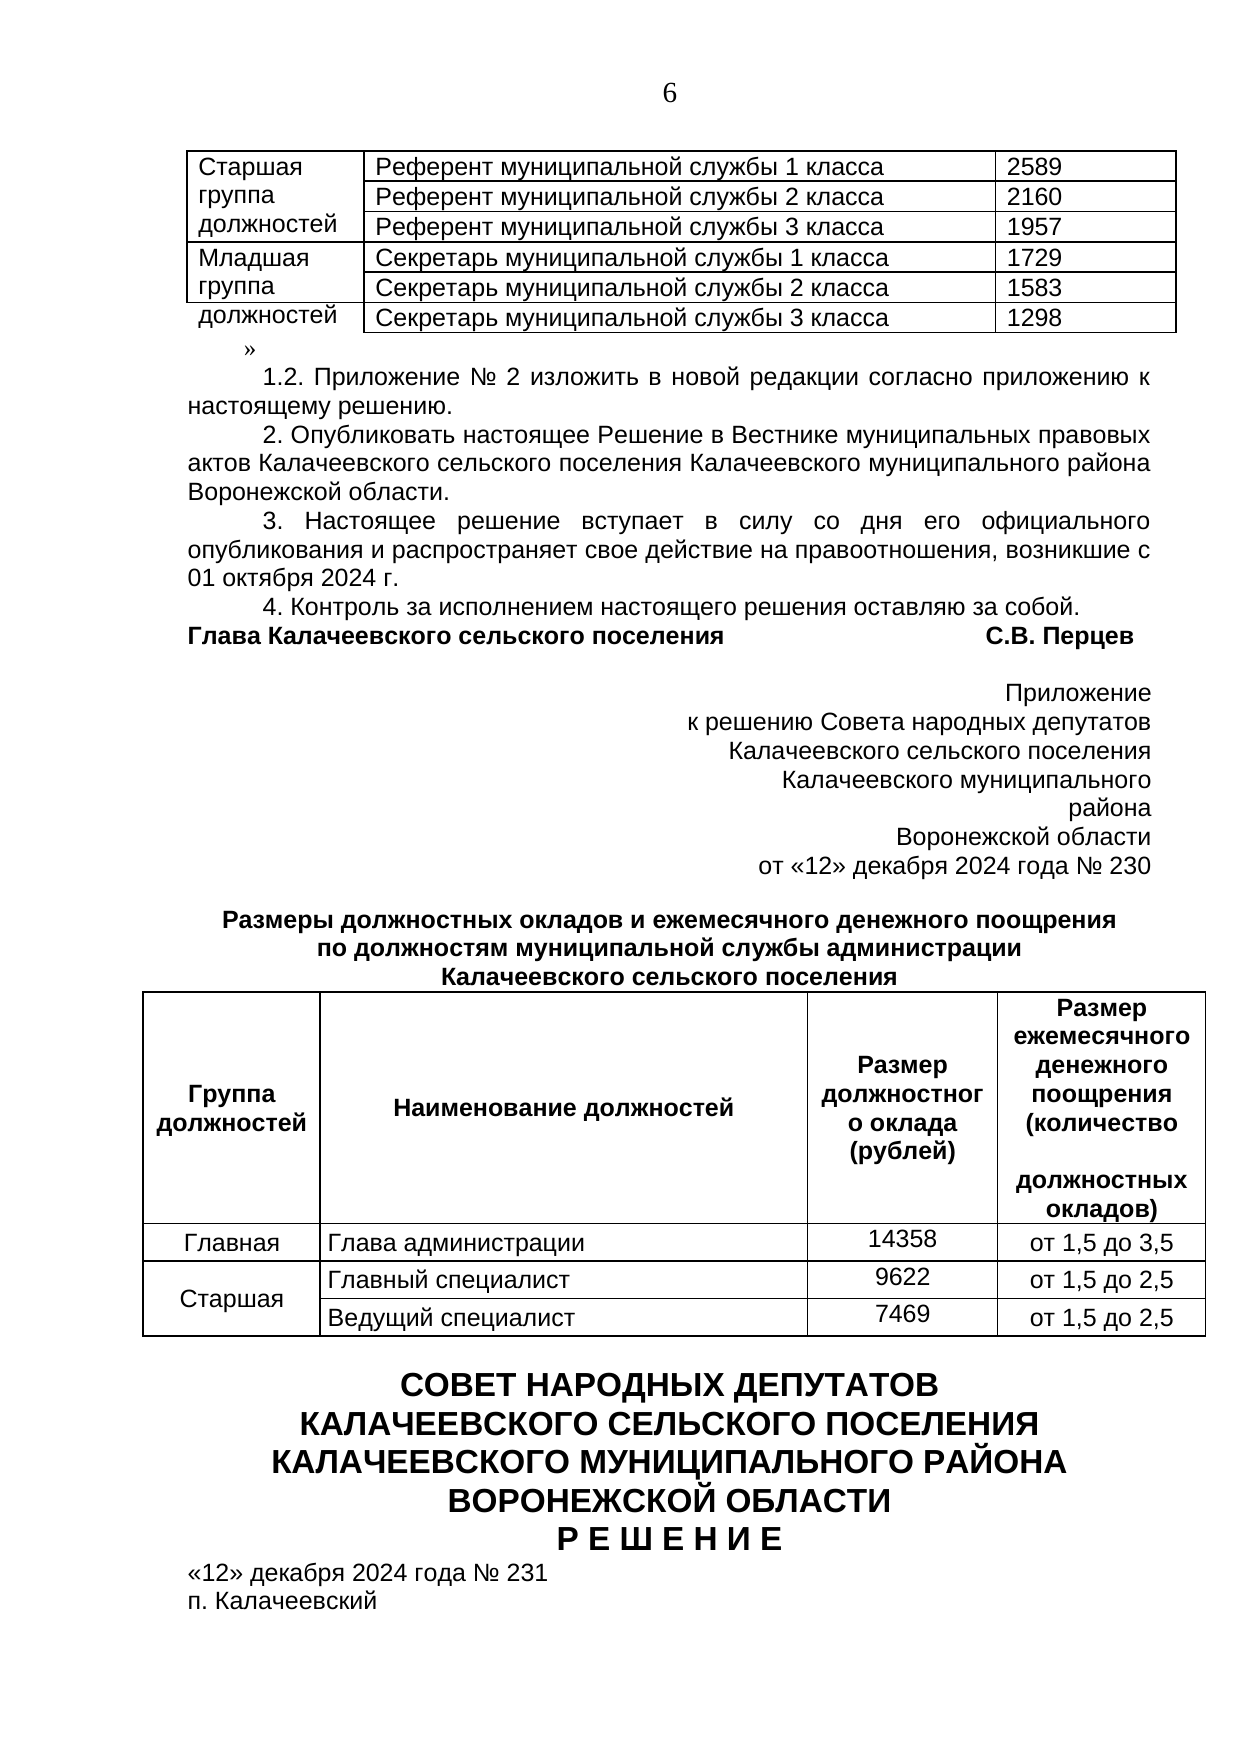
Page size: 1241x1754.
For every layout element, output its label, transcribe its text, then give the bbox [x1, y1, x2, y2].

table_cell 14358 [808, 1224, 997, 1260]
table_cell 7469 [808, 1299, 997, 1335]
table_cell Ведущий специалист [321, 1299, 807, 1335]
table_cell Референт муниципальной службы 2 класса [365, 182, 995, 211]
table_cell 2589 [996, 152, 1175, 180]
table_cell 1298 [996, 303, 1175, 332]
text КАЛАЧЕЕВСКОГО МУНИЦИПАЛЬНОГО РАЙОНА [187, 1442, 1151, 1481]
text Р Е Ш Е Н И Е [187, 1519, 1151, 1557]
text Калачеевского сельского поселения [187, 962, 1151, 991]
table_cell 1583 [996, 273, 1175, 302]
table_cell 1729 [996, 243, 1175, 271]
text Глава Калачеевского сельского поселения С.В. Перцев [187, 621, 1151, 650]
table_header Размер ежемесячного денежного поощрения (количество должностных окладов) [998, 993, 1205, 1222]
text 4. Контроль за исполнением настоящего решения оставляю за собой. [187, 592, 1151, 621]
text 1.2. Приложение № 2 изложить в новой редакции согласно приложению к настоящему решению. [187, 362, 1151, 420]
table_cell 2160 [996, 182, 1175, 211]
table_cell Младшая группа должностей [188, 243, 363, 302]
table_cell от 1,5 до 2,5 [998, 1262, 1205, 1297]
table_cell Главный специалист [321, 1262, 807, 1297]
text 2. Опубликовать настоящее Решение в Вестнике муниципальных правовых актов Калачеевского сельского поселения Калачеевского муниципального района Воронежской области. [187, 420, 1151, 506]
table_cell Глава администрации [321, 1224, 807, 1260]
text «12» декабря 2024 года № 231 [187, 1557, 1151, 1586]
table_cell Секретарь муниципальной службы 3 класса [365, 303, 995, 332]
table_cell от 1,5 до 3,5 [998, 1224, 1205, 1260]
text 3. Настоящее решение вступает в силу со дня его официального опубликования и распространяет свое действие на правоотношения, возникшие с 01 октября 2024 г. [187, 506, 1151, 592]
table_cell Старшая [144, 1262, 319, 1335]
table_header Размер должностного оклада (рублей) [808, 993, 997, 1222]
table_cell Секретарь муниципальной службы 2 класса [365, 273, 995, 302]
text Приложение [187, 678, 1151, 707]
table_cell Референт муниципальной службы 1 класса [365, 152, 995, 180]
table_cell Референт муниципальной службы 3 класса [365, 212, 995, 241]
text п. Калачеевский [187, 1586, 1151, 1615]
table_cell 1957 [996, 212, 1175, 241]
table_cell Старшая группа должностей [188, 152, 363, 241]
text Размеры должностных окладов и ежемесячного денежного поощрения [187, 905, 1151, 933]
table_cell Главная [144, 1224, 319, 1260]
text Калачеевского муниципального района [187, 765, 1151, 822]
text к решению Совета народных депутатов [187, 707, 1151, 736]
text Калачеевского сельского поселения [187, 736, 1151, 765]
text КАЛАЧЕЕВСКОГО СЕЛЬСКОГО ПОСЕЛЕНИЯ [187, 1404, 1151, 1442]
text ВОРОНЕЖСКОЙ ОБЛАСТИ [187, 1481, 1151, 1519]
table_header Наименование должностей [321, 993, 807, 1222]
table_cell 9622 [808, 1262, 997, 1297]
text » [187, 333, 1151, 362]
table_header Группа должностей [144, 993, 319, 1222]
text от «12» декабря 2024 года № 230 [187, 851, 1151, 880]
text Воронежской области [187, 822, 1151, 851]
table_cell от 1,5 до 2,5 [998, 1299, 1205, 1335]
text по должностям муниципальной службы администрации [187, 933, 1151, 962]
table_cell Секретарь муниципальной службы 1 класса [365, 243, 995, 271]
text СОВЕТ НАРОДНЫХ ДЕПУТАТОВ [187, 1365, 1151, 1404]
